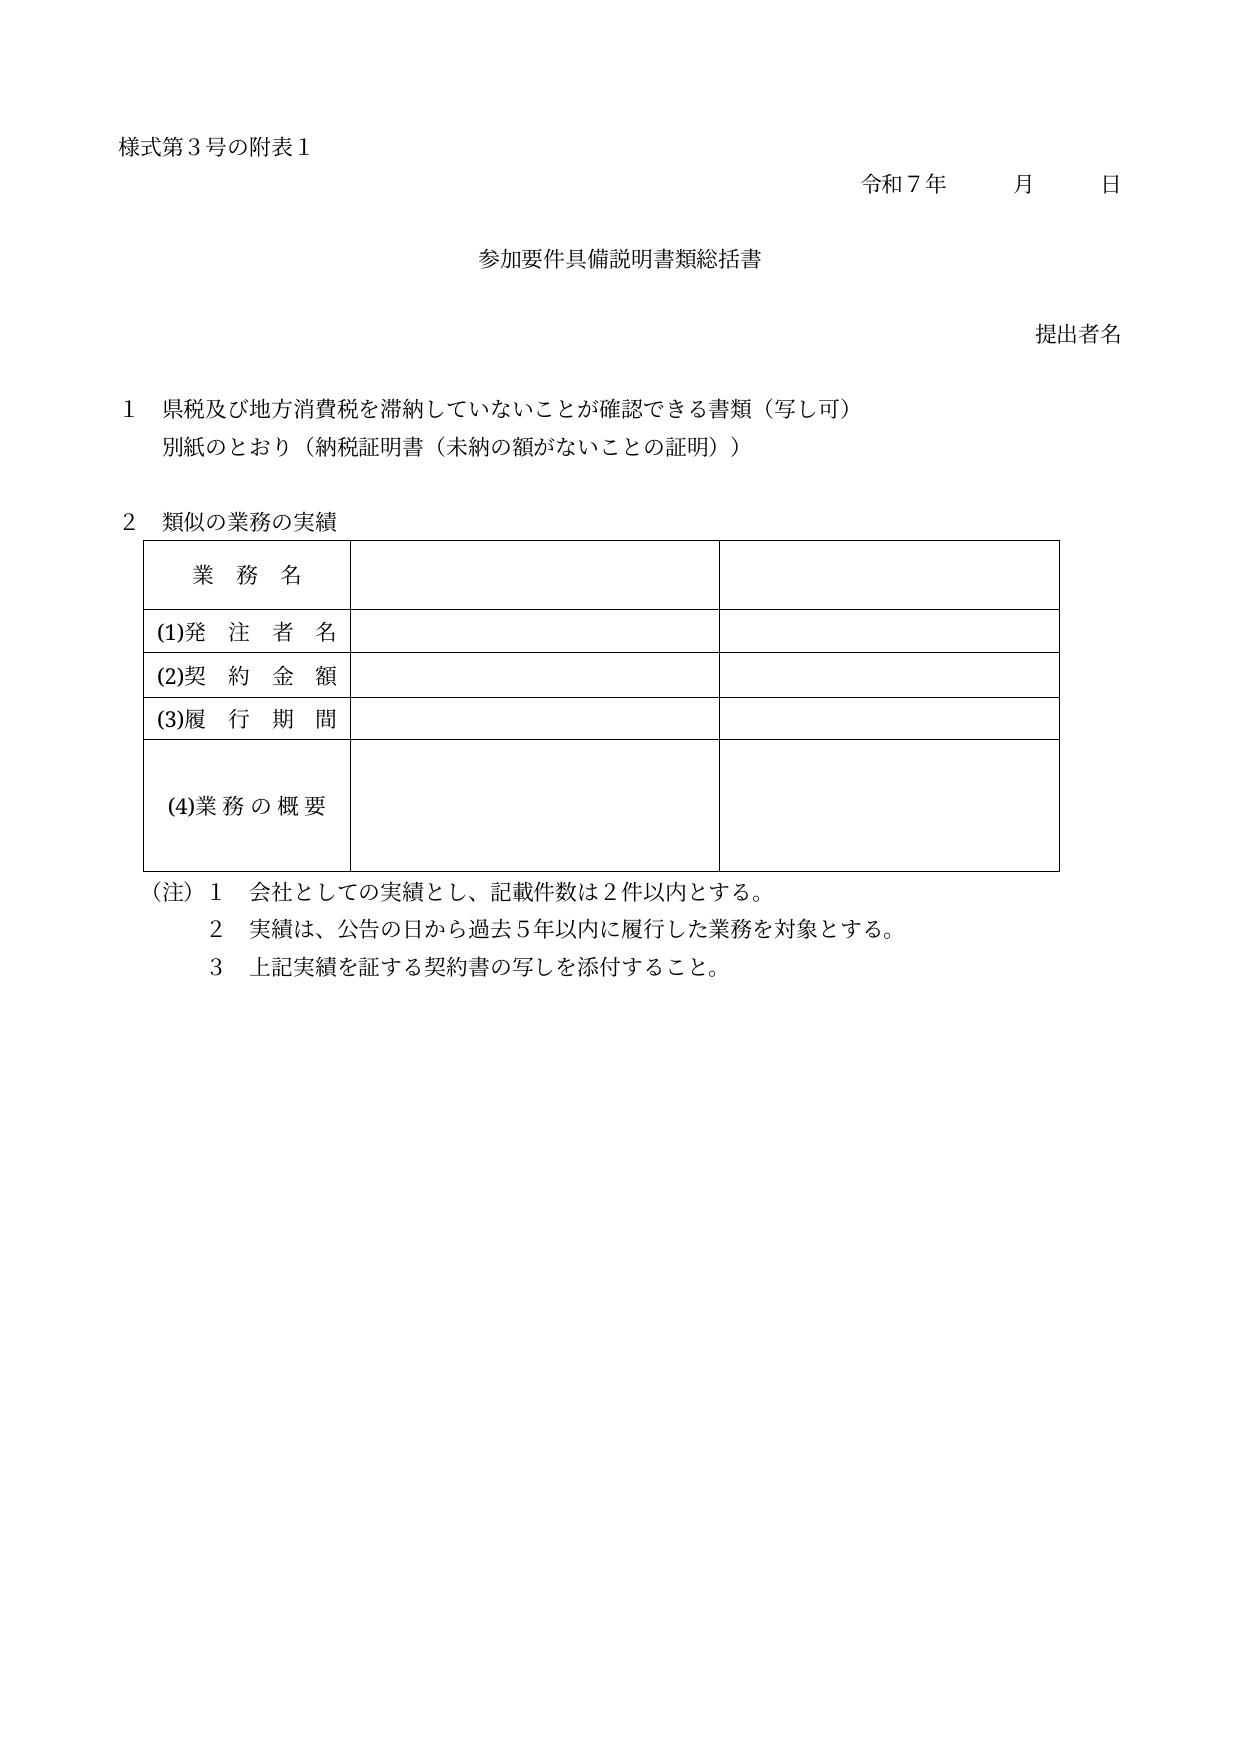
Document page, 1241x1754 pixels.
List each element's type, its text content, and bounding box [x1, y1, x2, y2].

table_cell [351, 698, 719, 739]
text 別紙のとおり（納税証明書（未納の額がないことの証明）） [118, 427, 1122, 464]
table_cell [720, 610, 1059, 652]
table_cell [351, 740, 719, 871]
table_header [720, 541, 1059, 608]
text 提出者名 [118, 314, 1122, 352]
table_cell (4)業 務 の 概 要 [144, 740, 350, 871]
table_cell (2)契 約 金 額 [144, 653, 350, 697]
text ２ 実績は、公告の日から過去５年以内に履行した業務を対象とする。 [118, 909, 1122, 947]
text １ 県税及び地方消費税を滞納していないことが確認できる書類（写し可） [118, 389, 1122, 427]
text 様式第３号の附表１ [118, 127, 1122, 164]
text ２ 類似の業務の実績 [118, 502, 1122, 539]
table_cell [720, 740, 1059, 871]
table_cell [351, 610, 719, 652]
text 参加要件具備説明書類総括書 [118, 239, 1122, 277]
table_header [351, 541, 719, 608]
table_cell [720, 698, 1059, 739]
text （注）１ 会社としての実績とし、記載件数は２件以内とする。 [118, 872, 1122, 909]
table_cell (1)発 注 者 名 [144, 610, 350, 652]
table_cell (3)履 行 期 間 [144, 698, 350, 739]
table_header 業 務 名 [144, 541, 350, 608]
table_cell [720, 653, 1059, 697]
text ３ 上記実績を証する契約書の写しを添付すること。 [118, 947, 1122, 984]
text 令和７年 月 日 [118, 164, 1122, 202]
table_cell [351, 653, 719, 697]
